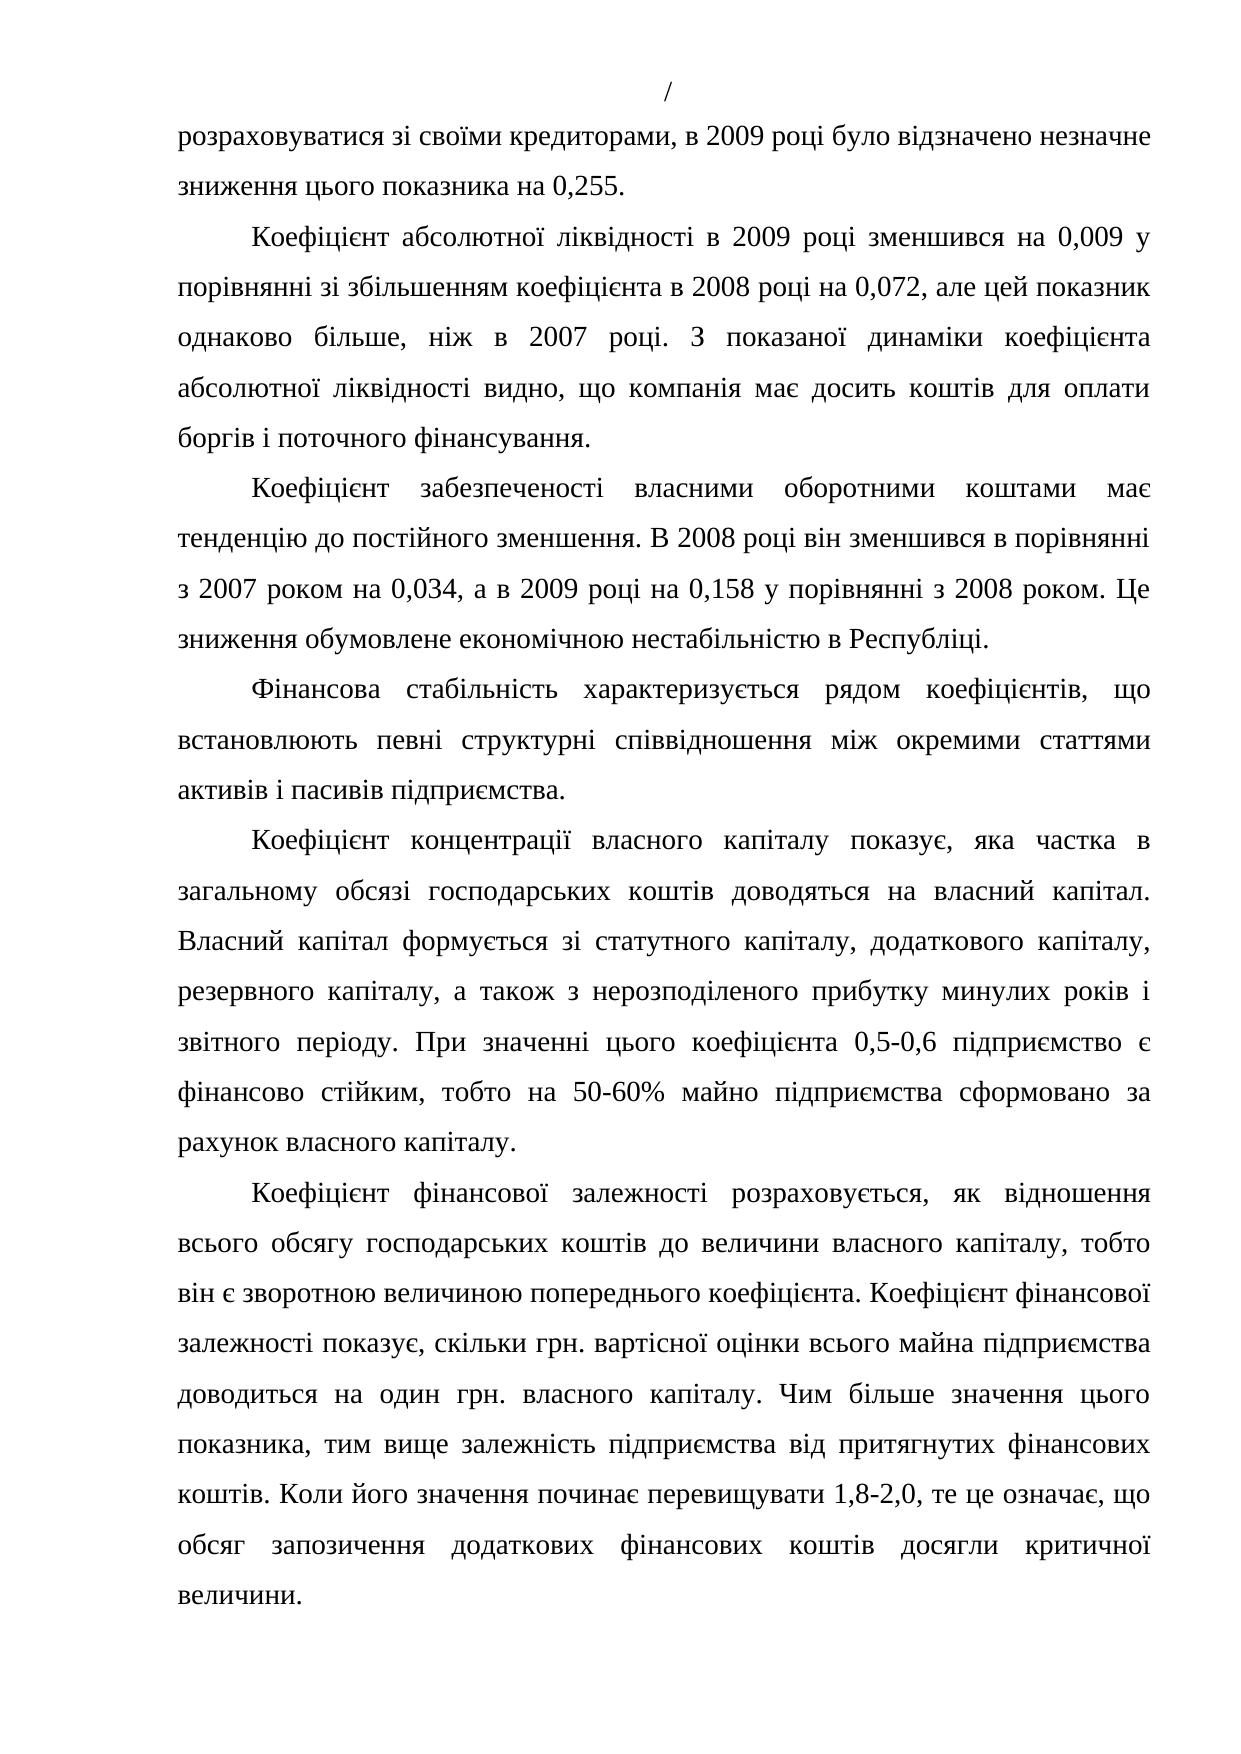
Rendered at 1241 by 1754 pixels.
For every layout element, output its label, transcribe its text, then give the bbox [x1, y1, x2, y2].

text Коефіцієнт фінансової залежності розраховується, як відношення всього обсягу господарських коштів до величини власного капіталу, тобто він є зворотною величиною попереднього коефіцієнта. Коефіцієнт фінансової залежності показує, скільки грн. вартісної оцінки всього майна підприємства доводиться на один грн. власного капіталу. Чим більше значення цього показника, тим вище залежність підприємства від притягнутих фінансових коштів. Коли його значення починає перевищувати 1,8-2,0, те це означає, що обсяг запозичення додаткових фінансових коштів досягли критичної величини. [177, 1175, 1152, 1611]
text Коефіцієнт концентрації власного капіталу показує, яка частка в загальному обсязі господарських коштів доводяться на власний капітал. Власний капітал формується зі статутного капіталу, додаткового капіталу, резервного капіталу, а також з нерозподіленого прибутку минулих років і звітного періоду. При значенні цього коефіцієнта 0,5-0,6 підприємство є фінансово стійким, тобто на 50-60% майно підприємства сформовано за рахунок власного капіталу. [177, 822, 1152, 1158]
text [177, 118, 1152, 202]
text Коефіцієнт абсолютної ліквідності в 2009 році зменшився на 0,009 у порівнянні зі збільшенням коефіцієнта в 2008 році на 0,072, але цей показник однаково більше, ніж в 2007 році. З показаної динаміки коефіцієнта абсолютної ліквідності видно, що компанія має досить коштів для оплати боргів і поточного фінансування. [177, 219, 1152, 453]
text Коефіцієнт забезпеченості власними оборотними коштами має тенденцію до постійного зменшення. В 2008 році він зменшився в порівнянні з 2007 роком на 0,034, а в 2009 році на 0,158 у порівнянні з 2008 роком. Це зниження обумовлене економічною нестабільністю в Республіці. [177, 470, 1152, 655]
text Фінансова стабільність характеризується рядом коефіцієнтів, що встановлюють певні структурні співвідношення між окремими статтями активів і пасивів підприємства. [177, 672, 1152, 806]
